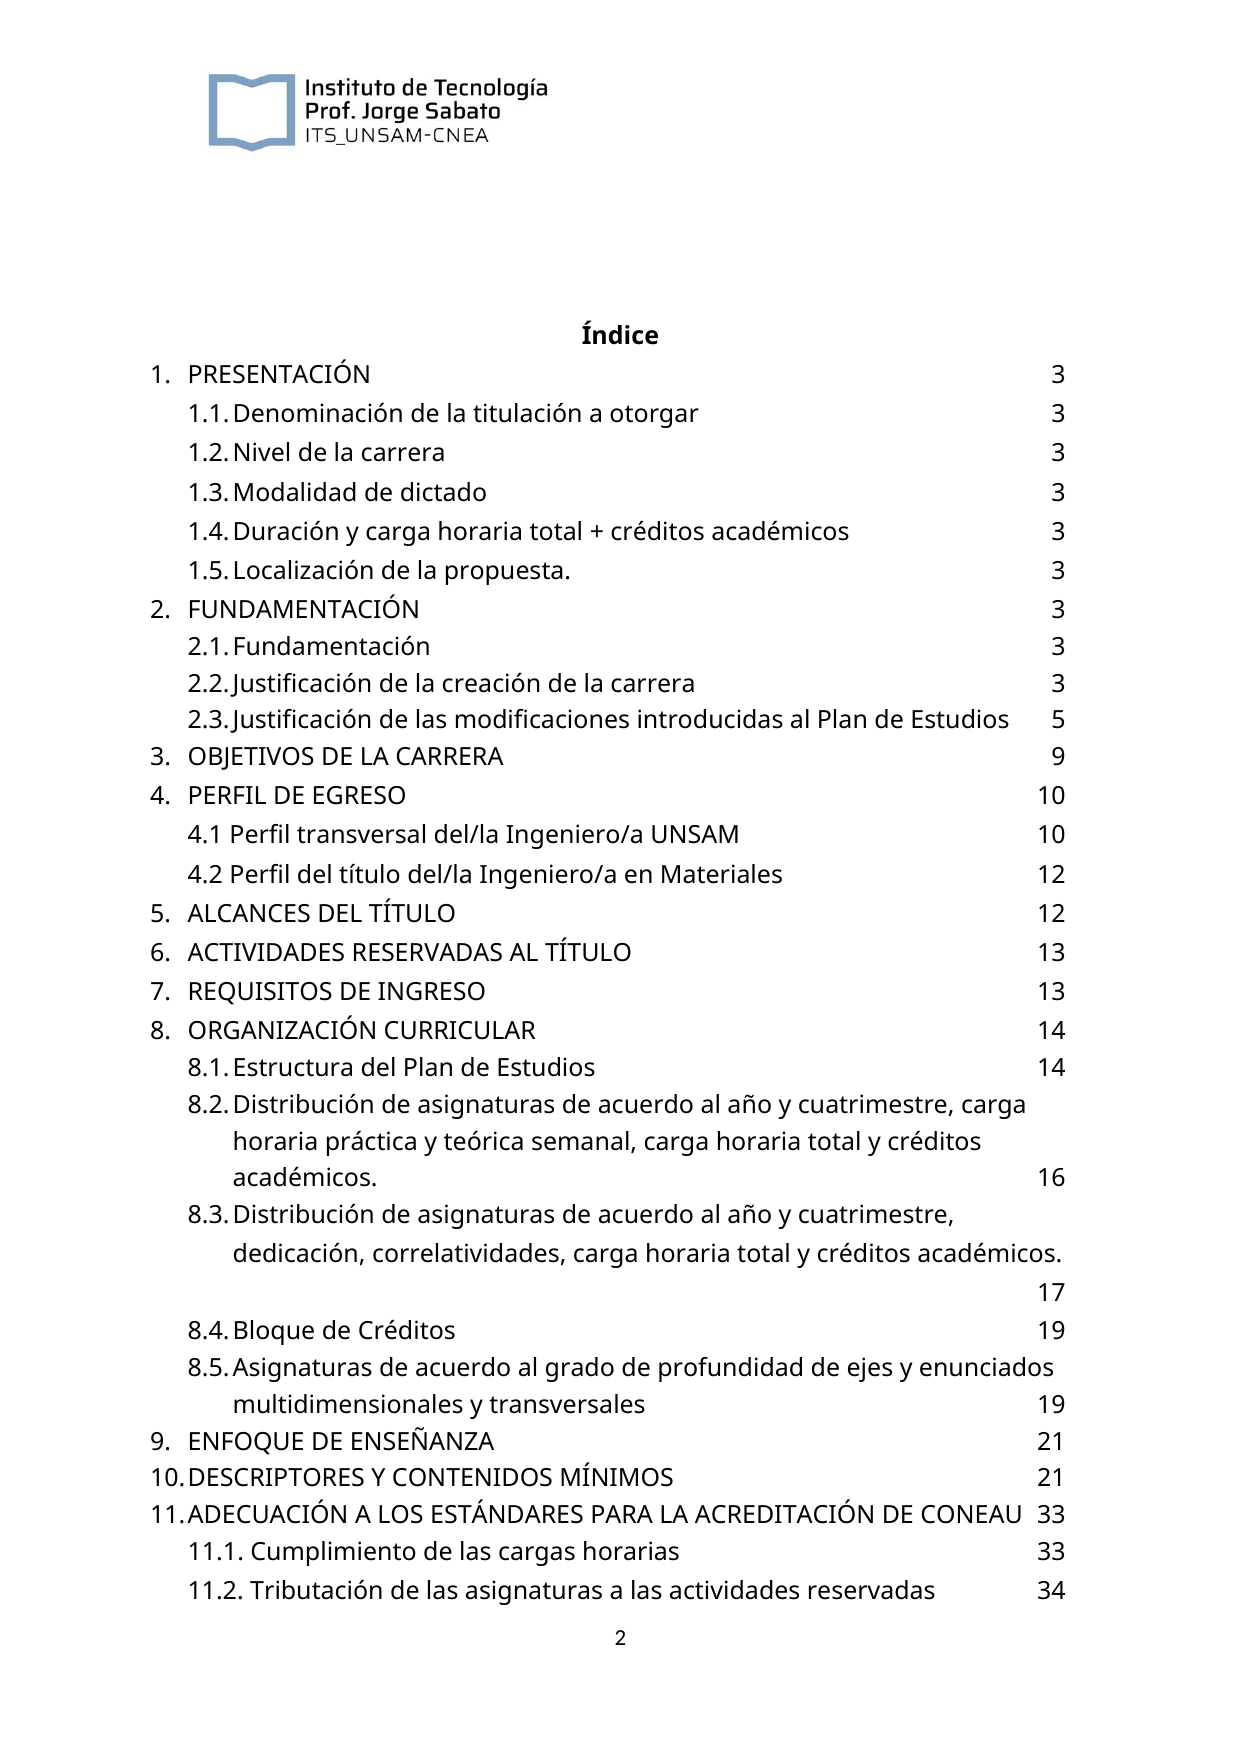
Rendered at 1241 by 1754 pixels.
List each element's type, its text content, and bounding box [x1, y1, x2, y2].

text 11.1. Cumplimiento de las cargas horarias 33 [187, 1534, 1090, 1568]
list PRESENTACIÓN 3 [150, 357, 1090, 391]
text 11.2. Tributación de las asignaturas a las actividades reservadas 34 [187, 1572, 1090, 1606]
list ALCANCES DEL TÍTULO 12 [150, 895, 1090, 929]
text Índice [150, 317, 1090, 352]
list Asignaturas de acuerdo al grado de profundidad de ejes y enunciados multidimensionales y transversales 19 [187, 1350, 1090, 1421]
list Denominación de la titulación a otorgar 3 [187, 396, 1090, 430]
list ENFOQUE DE ENSEÑANZA 21 [150, 1423, 1090, 1457]
list Justificación de la creación de la carrera 3 [187, 665, 1090, 699]
list REQUISITOS DE INGRESO 13 [150, 974, 1090, 1008]
list OBJETIVOS DE LA CARRERA 9 [150, 739, 1090, 773]
list ADECUACIÓN A LOS ESTÁNDARES PARA LA ACREDITACIÓN DE CONEAU 33 [150, 1497, 1090, 1531]
list ORGANIZACIÓN CURRICULAR 14 [150, 1013, 1090, 1047]
list Duración y carga horaria total + créditos académicos 3 [187, 513, 1090, 547]
list Modalidad de dictado 3 [187, 474, 1090, 508]
text 4.2 Perfil del título del/la Ingeniero/a en Materiales 12 [187, 856, 1090, 890]
list ACTIVIDADES RESERVADAS AL TÍTULO 13 [150, 934, 1090, 969]
list PERFIL DE EGRESO 10 [150, 778, 1090, 812]
text 4.1 Perfil transversal del/la Ingeniero/a UNSAM 10 [187, 817, 1090, 851]
list Justificación de las modificaciones introducidas al Plan de Estudios 5 [187, 702, 1090, 736]
list FUNDAMENTACIÓN 3 [150, 592, 1090, 626]
list DESCRIPTORES Y CONTENIDOS MÍNIMOS 21 [150, 1460, 1090, 1494]
picture [178, 44, 589, 182]
list Distribución de asignaturas de acuerdo al año y cuatrimestre, dedicación, correlatividades, carga horaria total y créditos académicos. 17 [187, 1197, 1090, 1308]
list Distribución de asignaturas de acuerdo al año y cuatrimestre, carga horaria práctica y teórica semanal, carga horaria total y créditos académicos. 16 [187, 1086, 1090, 1194]
list Bloque de Créditos 19 [187, 1313, 1090, 1347]
list Nivel de la carrera 3 [187, 435, 1090, 469]
list Estructura del Plan de Estudios 14 [187, 1050, 1090, 1084]
list Fundamentación 3 [187, 628, 1090, 662]
list Localización de la propuesta. 3 [187, 552, 1090, 587]
